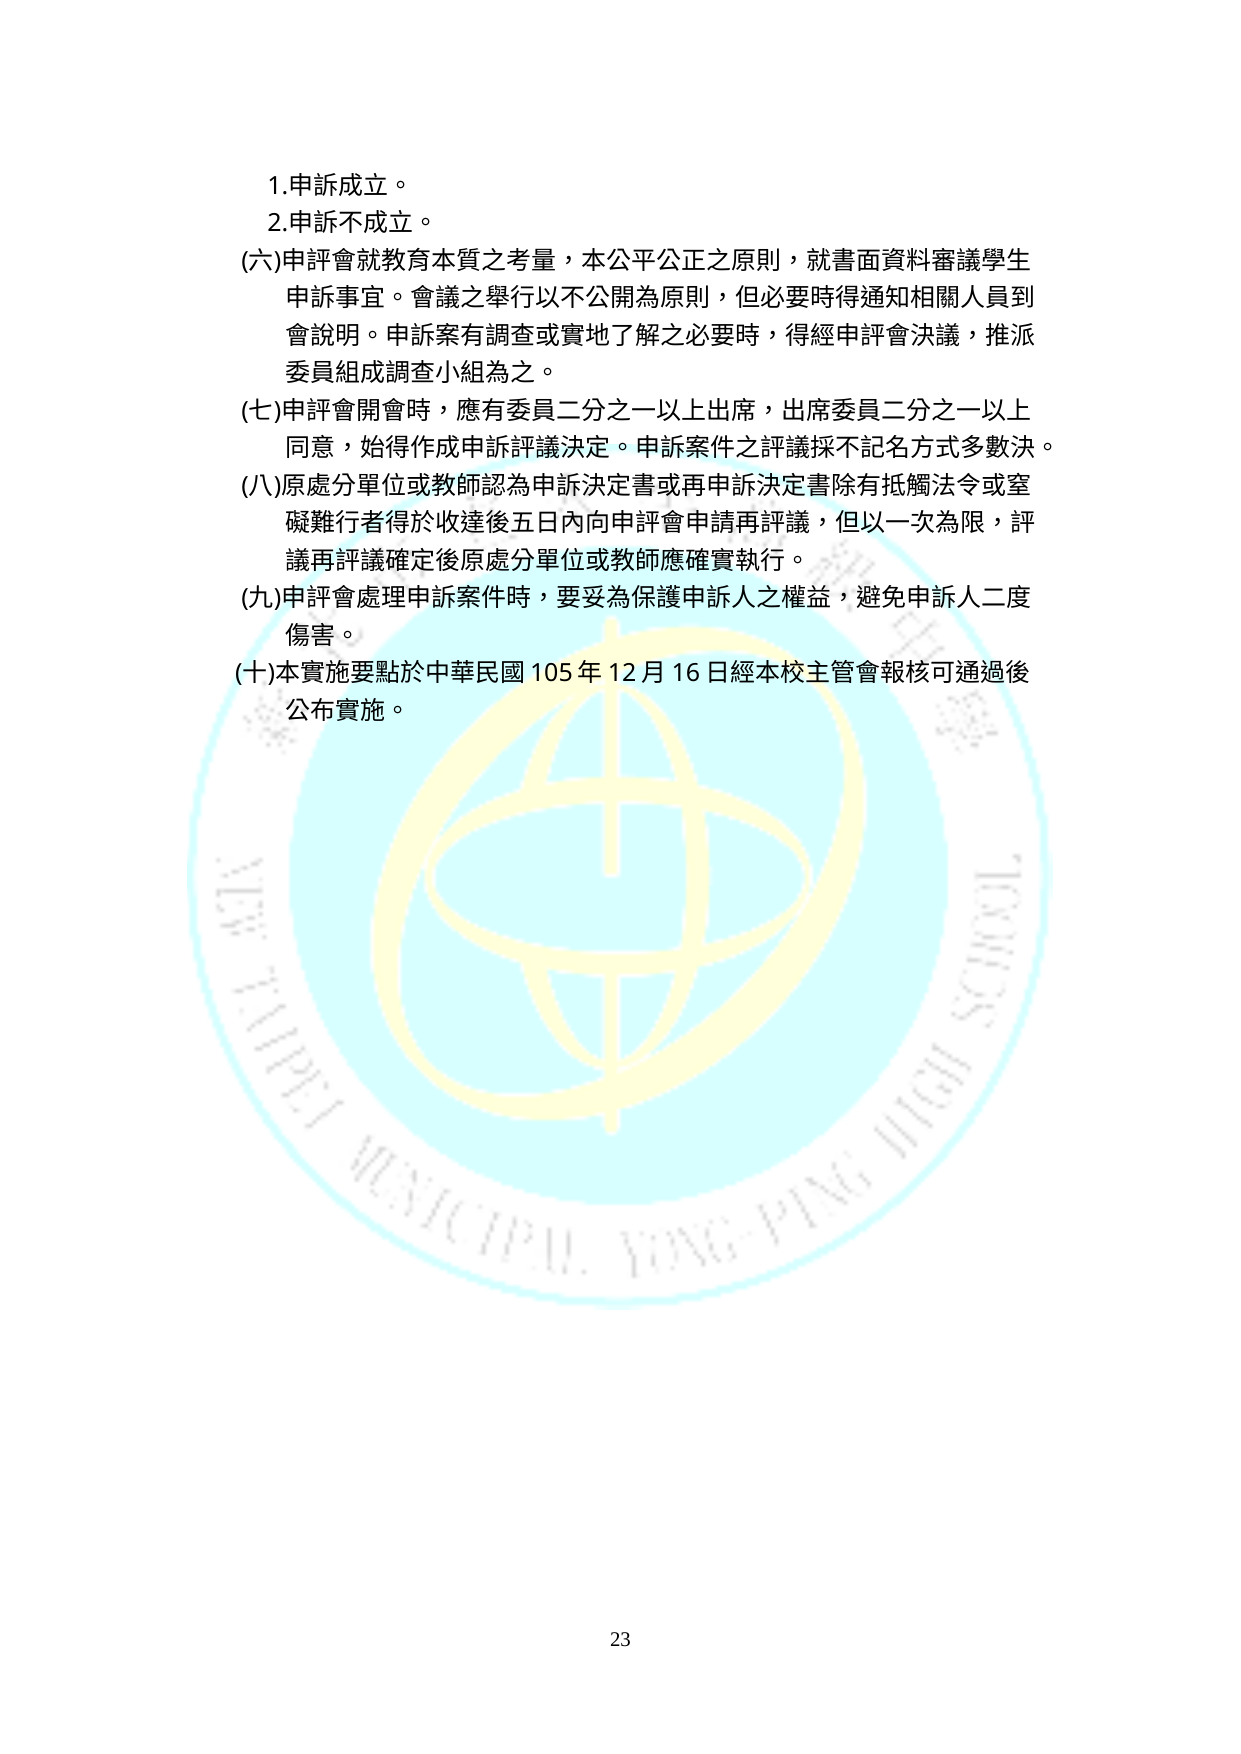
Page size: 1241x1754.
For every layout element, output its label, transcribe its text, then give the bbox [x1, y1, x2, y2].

text 1.申訴成立。 [235, 164, 1053, 202]
text (六)申評會就教育本質之考量，本公平公正之原則，就書面資料審議學生申訴事宜。會議之舉行以不公開為原則，但必要時得通知相關人員到會說明。申訴案有調查或實地了解之必要時，得經申評會決議，推派委員組成調查小組為之。 [235, 239, 1053, 389]
text (十)本實施要點於中華民國105年12月16日經本校主管會報核可通過後公布實施。 [235, 652, 1053, 727]
text (七)申評會開會時，應有委員二分之一以上出席，出席委員二分之一以上同意，始得作成申訴評議決定。申訴案件之評議採不記名方式多數決。 [235, 389, 1053, 464]
text 2.申訴不成立。 [235, 202, 1053, 239]
text (八)原處分單位或教師認為申訴決定書或再申訴決定書除有抵觸法令或窒礙難行者得於收達後五日內向申評會申請再評議，但以一次為限，評議再評議確定後原處分單位或教師應確實執行。 [235, 464, 1053, 577]
text (九)申評會處理申訴案件時，要妥為保護申訴人之權益，避免申訴人二度傷害。 [235, 577, 1053, 652]
